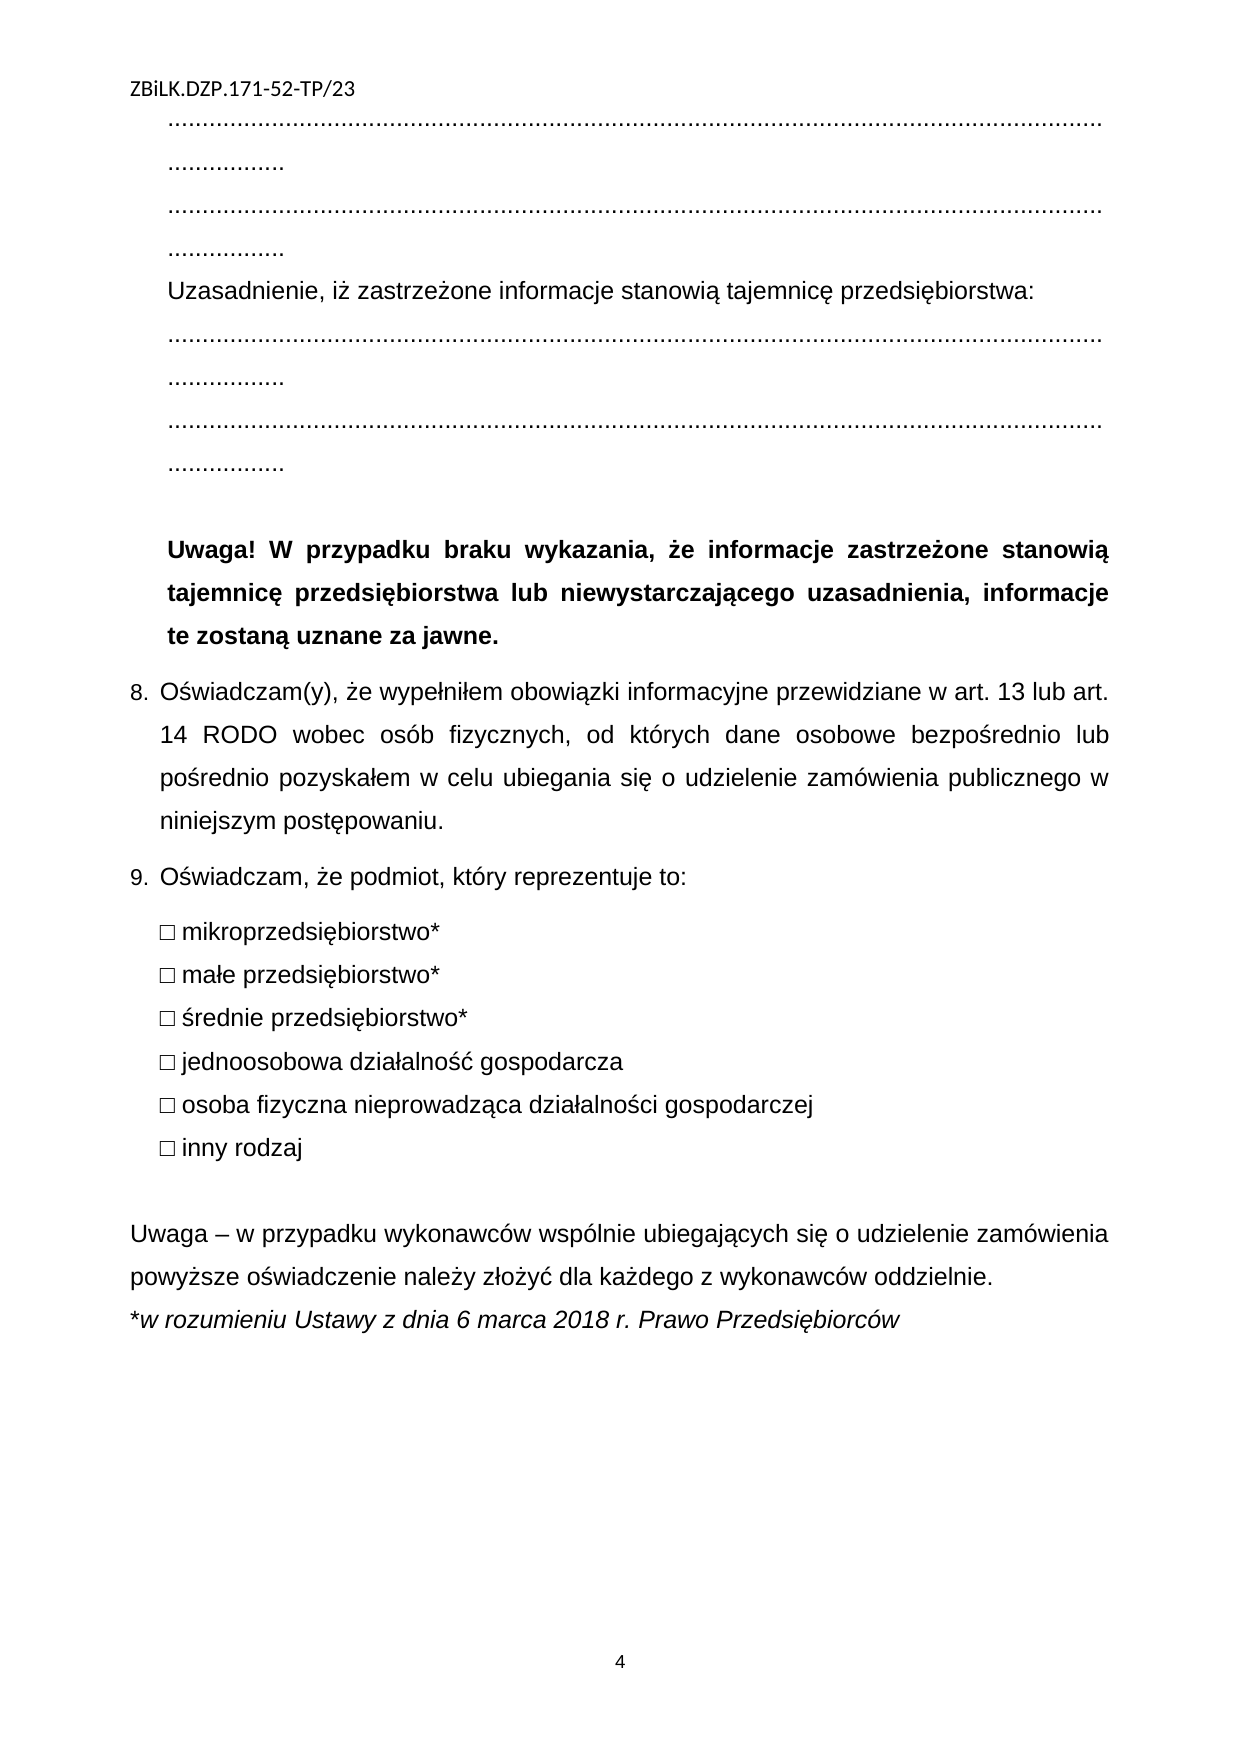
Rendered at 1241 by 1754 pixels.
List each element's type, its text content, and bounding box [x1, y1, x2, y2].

text Uwaga – w przypadku wykonawców wspólnie ubiegających się o udzielenie zamówienia powyższe oświadczenie należy złożyć dla każdego z wykonawców oddzielnie. [130, 1219, 1110, 1291]
text □ inny rodzaj [130, 1133, 1110, 1162]
text □ mikroprzedsiębiorstwo* [130, 917, 1110, 946]
text □ średnie przedsiębiorstwo* [130, 1003, 1110, 1032]
text Uwaga! W przypadku braku wykazania, że informacje zastrzeżone stanowią tajemnicę przedsiębiorstwa lub niewystarczającego uzasadnienia, informacje te zostaną uznane za jawne. [167, 535, 1110, 650]
text □ osoba fizyczna nieprowadząca działalności gospodarczej [130, 1090, 1110, 1118]
text ........................................................................................................................................................ [167, 405, 1110, 477]
text *w rozumieniu Ustawy z dnia 6 marca 2018 r. Prawo Przedsiębiorców [130, 1305, 1110, 1334]
text □ jednoosobowa działalność gospodarcza [130, 1047, 1110, 1075]
text ........................................................................................................................................................ [167, 190, 1110, 262]
text ........................................................................................................................................................ [167, 319, 1110, 391]
list Oświadczam, że podmiot, który reprezentuje to: [130, 862, 1110, 890]
text Uzasadnienie, iż zastrzeżone informacje stanowią tajemnicę przedsiębiorstwa: [167, 276, 1110, 305]
list Oświadczam(y), że wypełniłem obowiązki informacyjne przewidziane w art. 13 lub art. 14 RODO wobec osób fizycznych, od których dane osobowe bezpośrednio lub pośrednio pozyskałem w celu ubiegania się o udzielenie zamówienia publicznego w niniejszym postępowaniu. [130, 677, 1110, 835]
text ........................................................................................................................................................ [167, 103, 1110, 175]
text □ małe przedsiębiorstwo* [130, 960, 1110, 989]
